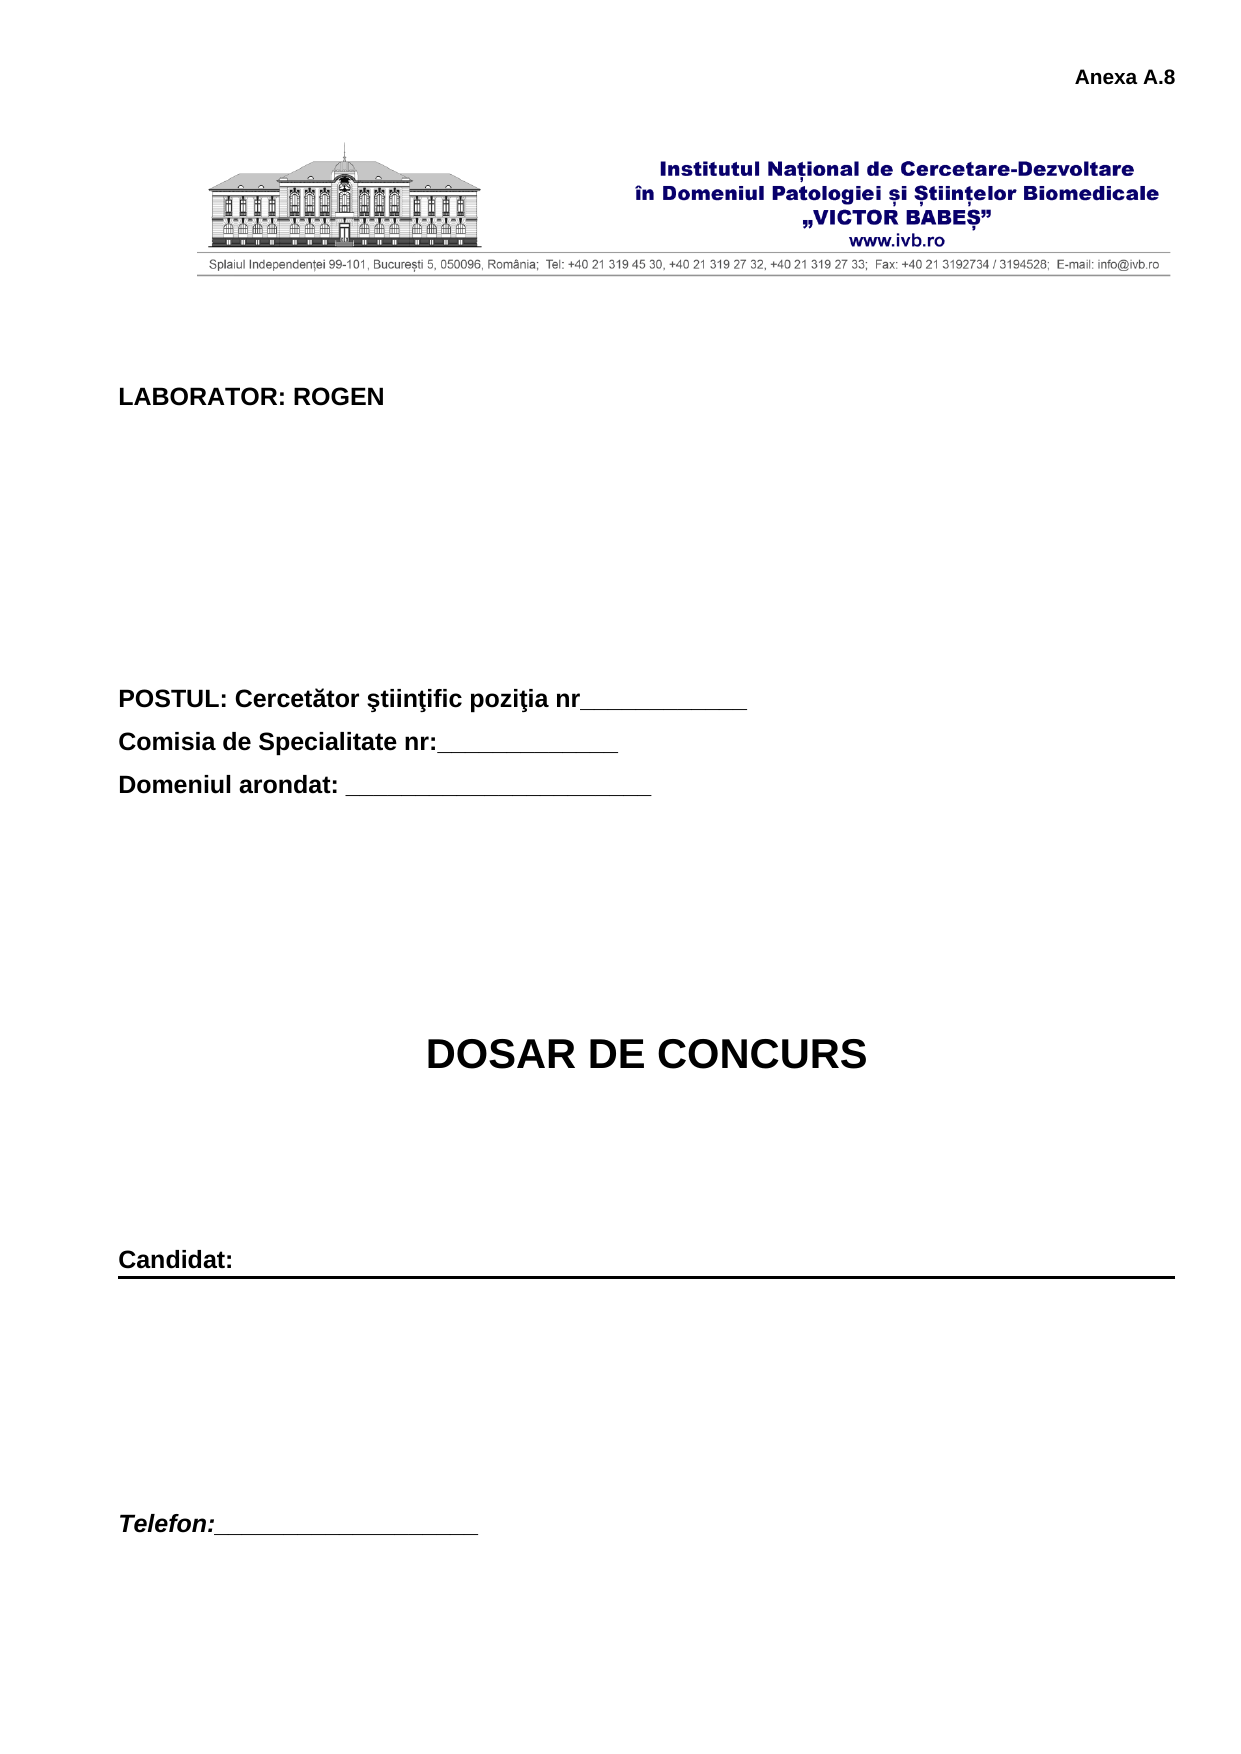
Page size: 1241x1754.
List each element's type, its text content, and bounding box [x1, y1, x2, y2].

text POSTUL: Cercetător ştiinţific poziţia nr____________ [118, 684, 1175, 713]
text Domeniul arondat: ______________________ [118, 770, 1175, 799]
text Telefon:___________________ [118, 1509, 1175, 1537]
text DOSAR DE CONCURS [118, 1029, 1175, 1077]
text Comisia de Specialitate nr:_____________ [118, 727, 1175, 756]
text Candidat: [118, 1245, 1175, 1276]
picture [197, 136, 1171, 286]
text Anexa A.8 [118, 65, 1175, 89]
text LABORATOR: ROGEN [118, 382, 1175, 411]
